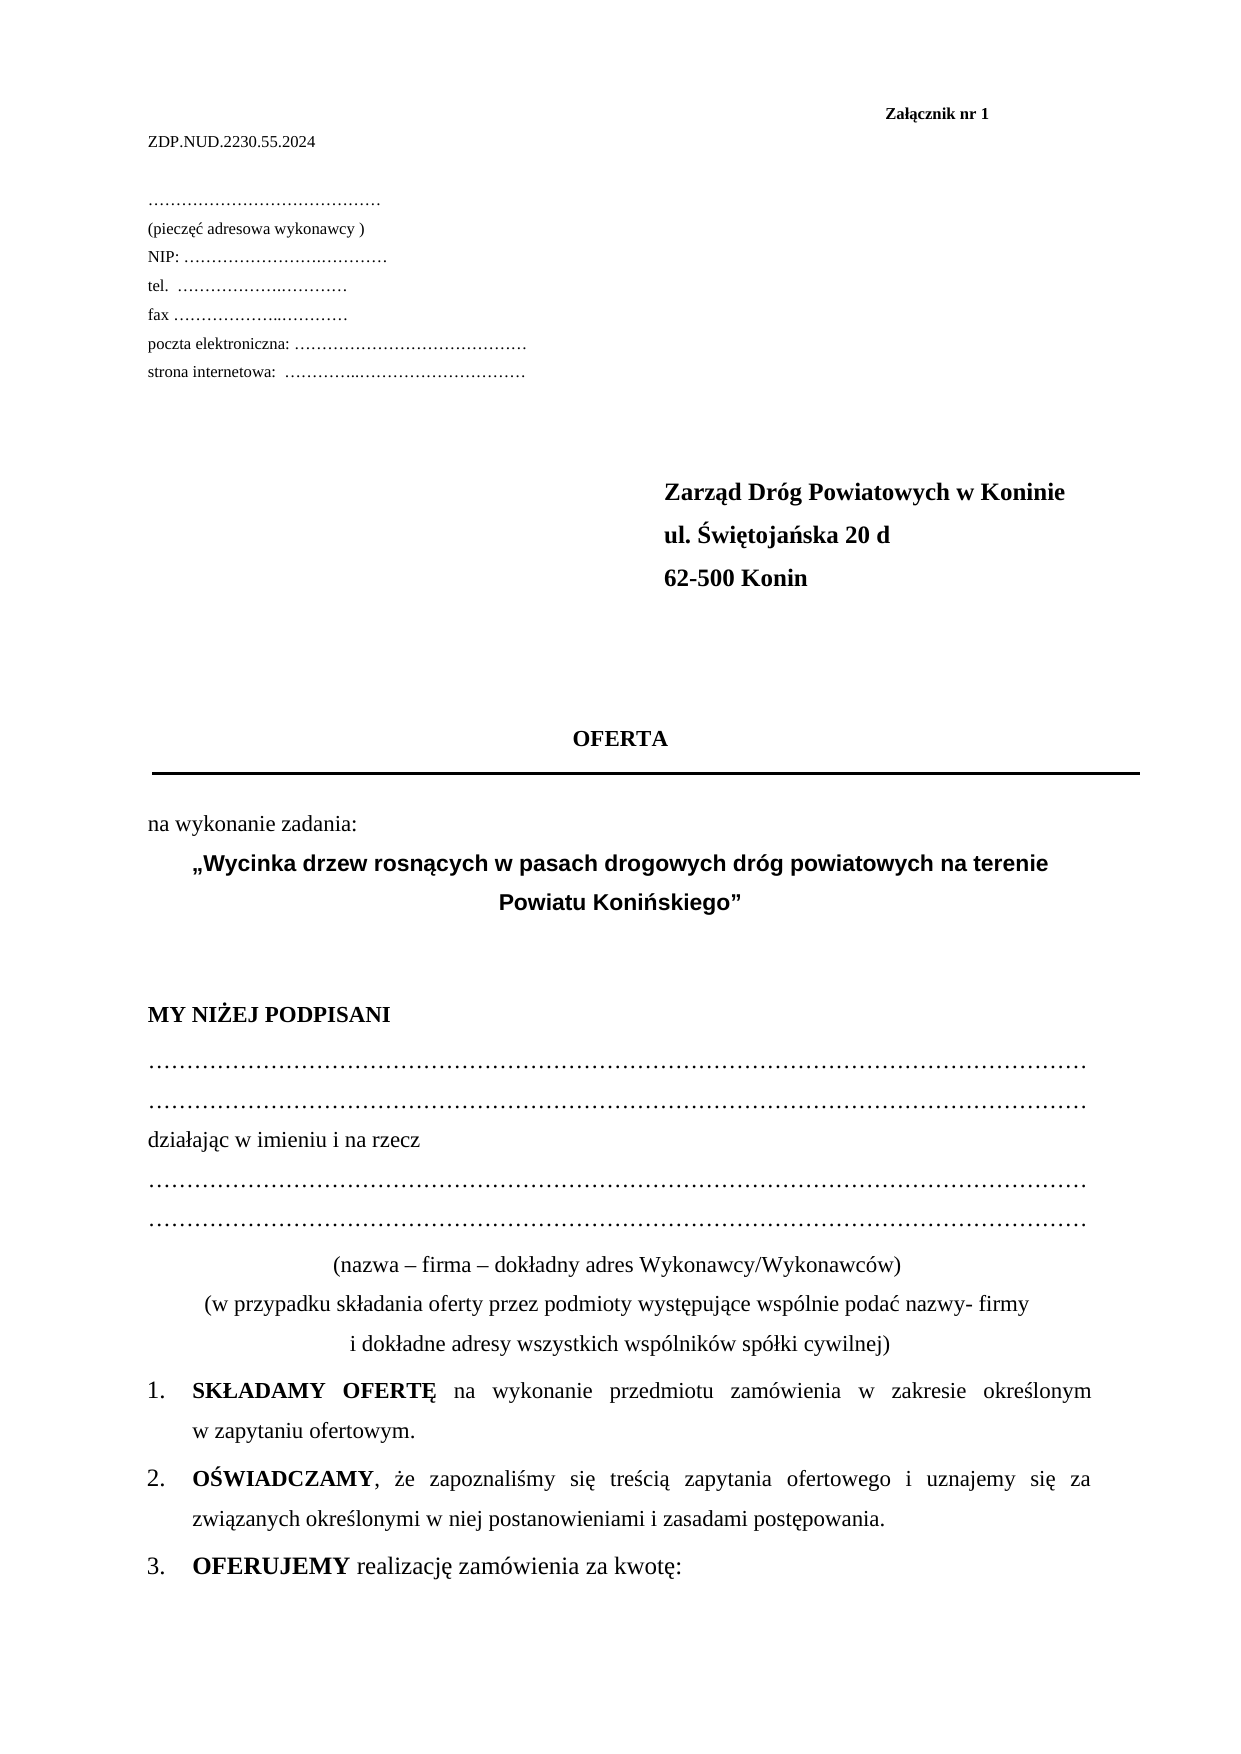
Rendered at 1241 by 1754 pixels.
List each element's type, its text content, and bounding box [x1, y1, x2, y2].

text OFERTA [148, 725, 1093, 751]
text „Wycinka drzew rosnących w pasach drogowych dróg powiatowych na terenie Powiatu Konińskiego” [148, 850, 1093, 916]
text ul. Świętojańska 20 d [664, 520, 1093, 549]
text Zarząd Dróg Powiatowych w Koninie [664, 477, 1093, 506]
list OŚWIADCZAMY, że zapoznaliśmy się treścią zapytania ofertowego i uznajemy się za związanych określonymi w niej postanowieniami i zasadami postępowania. [147, 1463, 1093, 1531]
text poczta elektroniczna: …………………………………… [148, 333, 1093, 353]
text …………………………………… [148, 190, 1093, 209]
text (nazwa – firma – dokładny adres Wykonawcy/Wykonawców) (w przypadku składania oferty przez podmioty występujące wspólnie podać nazwy- firmy i dokładne adresy wszystkich wspólników spółki cywilnej) [148, 1251, 1093, 1356]
list OFERUJEMY realizację zamówienia za kwotę: [147, 1551, 1093, 1579]
text Załącznik nr 1 [811, 103, 1093, 123]
text strona internetowa: …………..………………………… [148, 362, 1093, 381]
text (pieczęć adresowa wykonawcy ) [148, 218, 1093, 238]
list SKŁADAMY OFERTĘ na wykonanie przedmiotu zamówienia w zakresie określonym w zapytaniu ofertowym. [147, 1376, 1093, 1444]
text 62-500 Konin [664, 563, 1093, 592]
text fax ………………..………… [148, 305, 1093, 324]
text MY NIŻEJ PODPISANI [148, 1001, 1093, 1028]
text ZDP.NUD.2230.55.2024 [148, 132, 1093, 151]
text NIP: …………………….………… [148, 247, 1093, 266]
text …………………………………………………………………………………………………………………………………………………………………………………………………………………………działając w imieniu i na rzecz ………………………………………………………………………………………………………………………………………………………………………………………………………………………… [148, 1047, 1093, 1231]
text na wykonanie zadania: [148, 810, 1093, 837]
text tel. ……………….………… [148, 276, 1093, 295]
